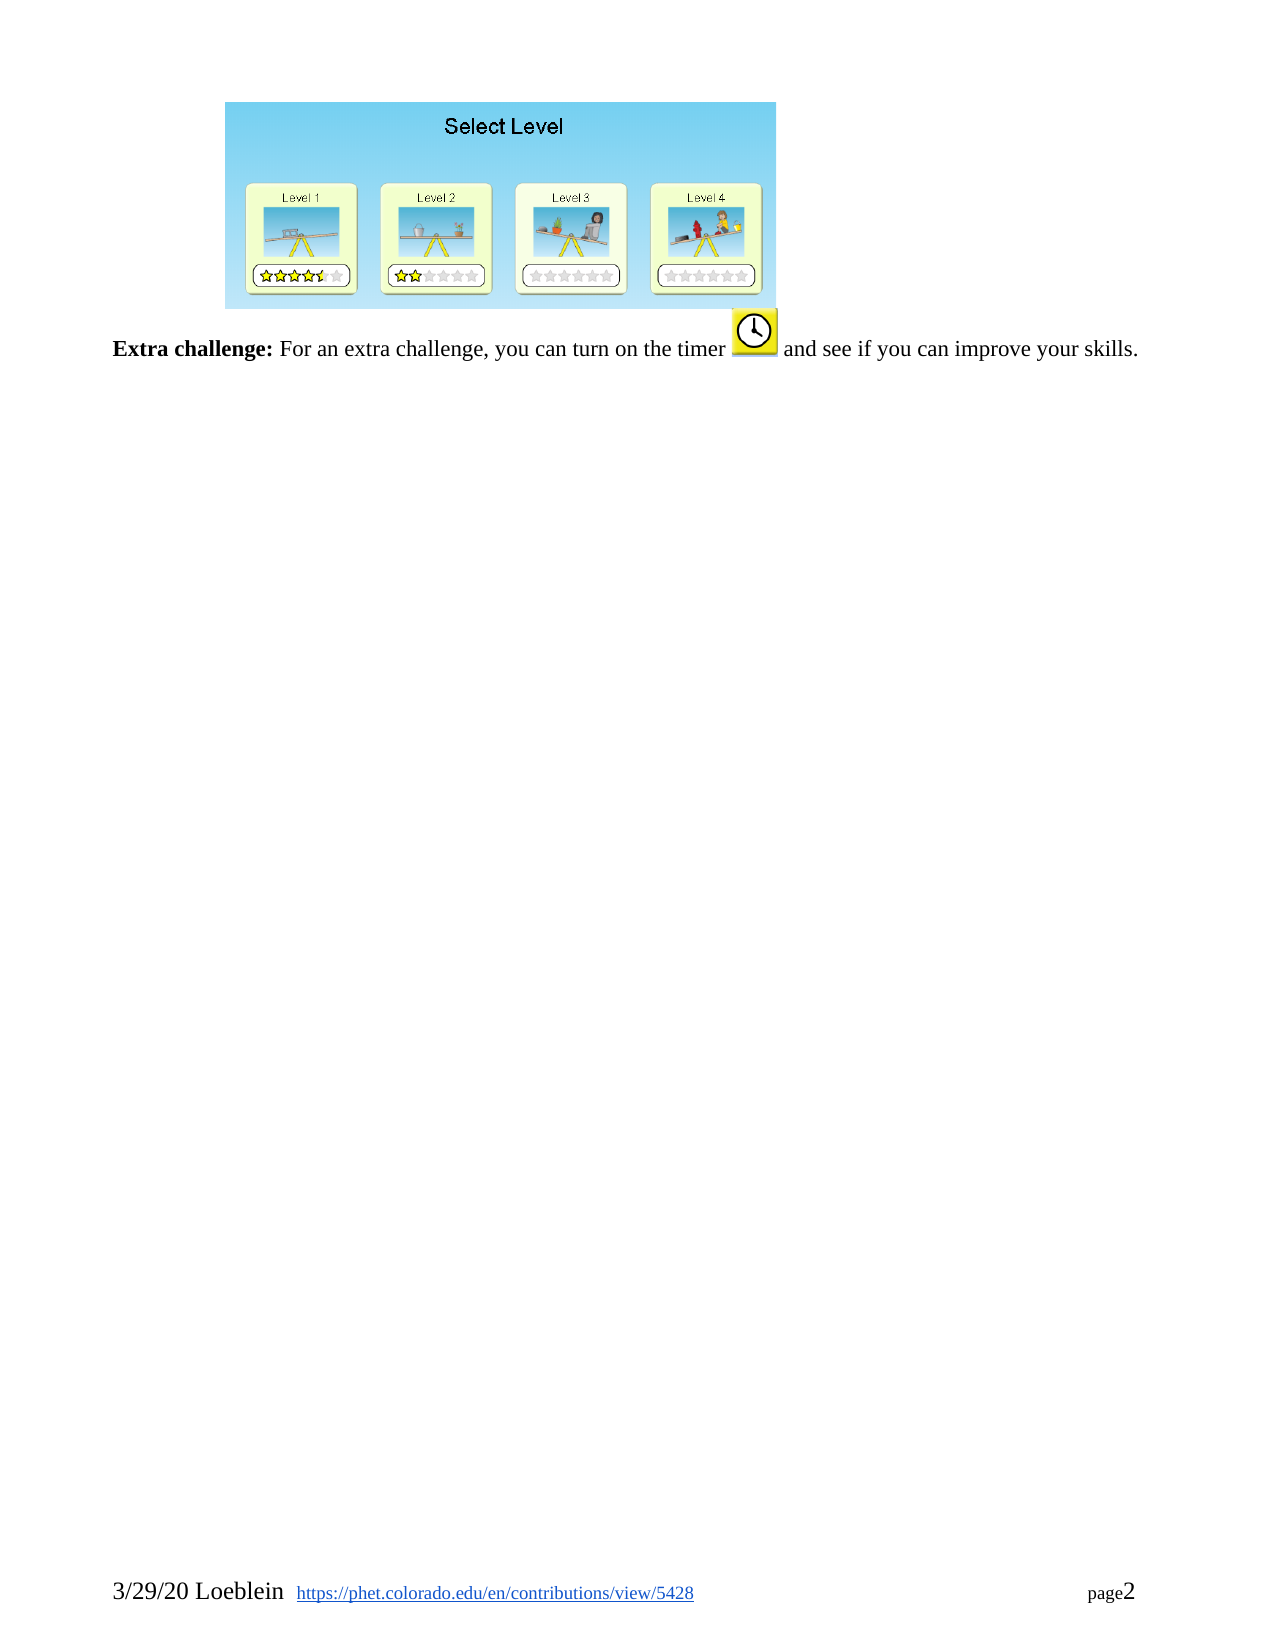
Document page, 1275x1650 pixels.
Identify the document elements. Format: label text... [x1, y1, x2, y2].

text Extra challenge: For an extra challenge, you can turn on the timer and see if you can improve your skills. [112, 308, 1162, 361]
picture [225, 102, 778, 357]
